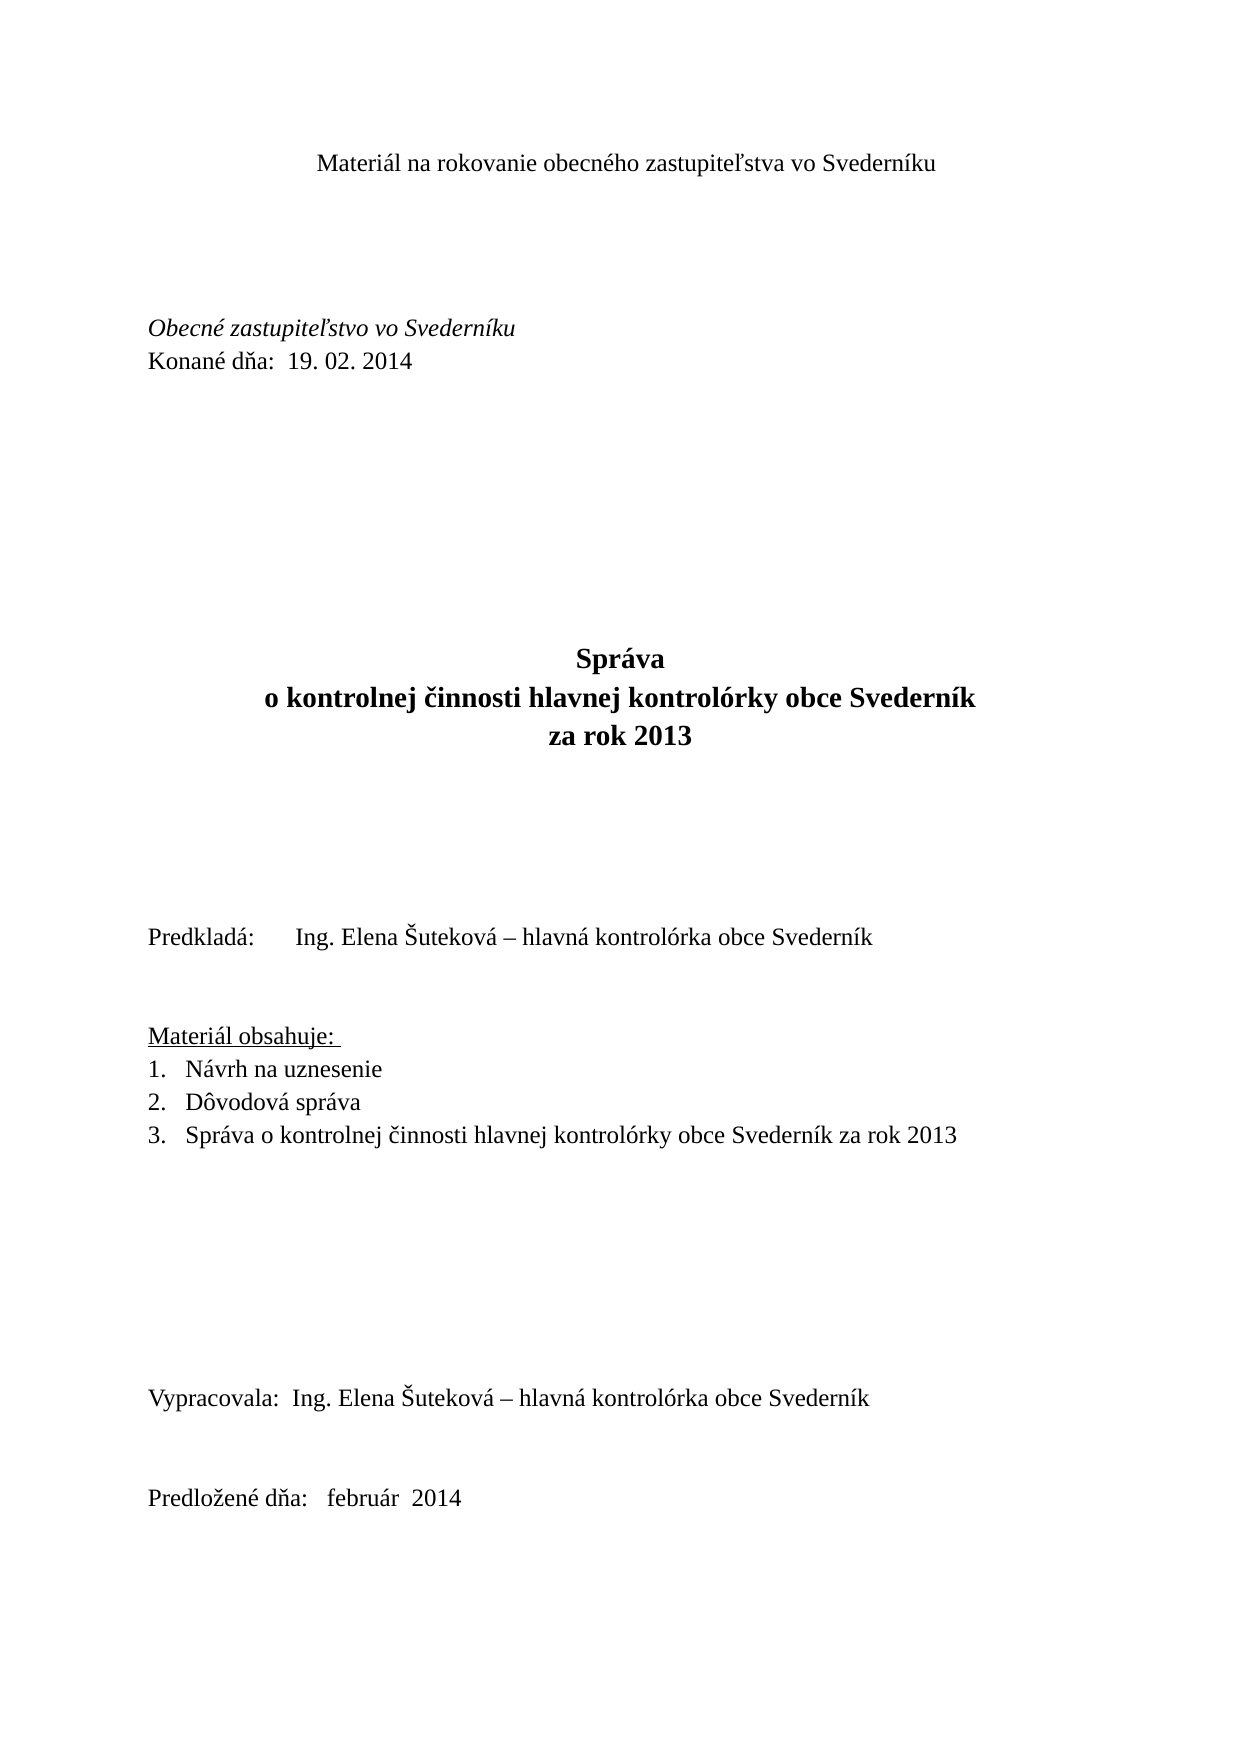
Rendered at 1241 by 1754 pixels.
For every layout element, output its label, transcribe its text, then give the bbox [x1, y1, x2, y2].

text Materiál na rokovanie obecného zastupiteľstva vo Svederníku [148, 148, 1093, 176]
text Vypracovala: Ing. Elena Šuteková – hlavná kontrolórka obce Svederník [148, 1383, 1093, 1412]
list Správa o kontrolnej činnosti hlavnej kontrolórky obce Svederník za rok 2013 [148, 1120, 1093, 1149]
text Obecné zastupiteľstvo vo Svederníku [148, 313, 1093, 341]
list Návrh na uznesenie [148, 1054, 1093, 1083]
text za rok 2013 [148, 718, 1093, 752]
text Konané dňa: 19. 02. 2014 [148, 346, 1093, 374]
text o kontrolnej činnosti hlavnej kontrolórky obce Svederník [148, 680, 1093, 713]
text Predložené dňa: február 2014 [148, 1483, 1093, 1511]
text Predkladá: Ing. Elena Šuteková – hlavná kontrolórka obce Svederník [148, 922, 1093, 951]
text Správa [148, 641, 1093, 675]
list Dôvodová správa [148, 1087, 1093, 1116]
text Materiál obsahuje: [148, 1021, 1093, 1050]
